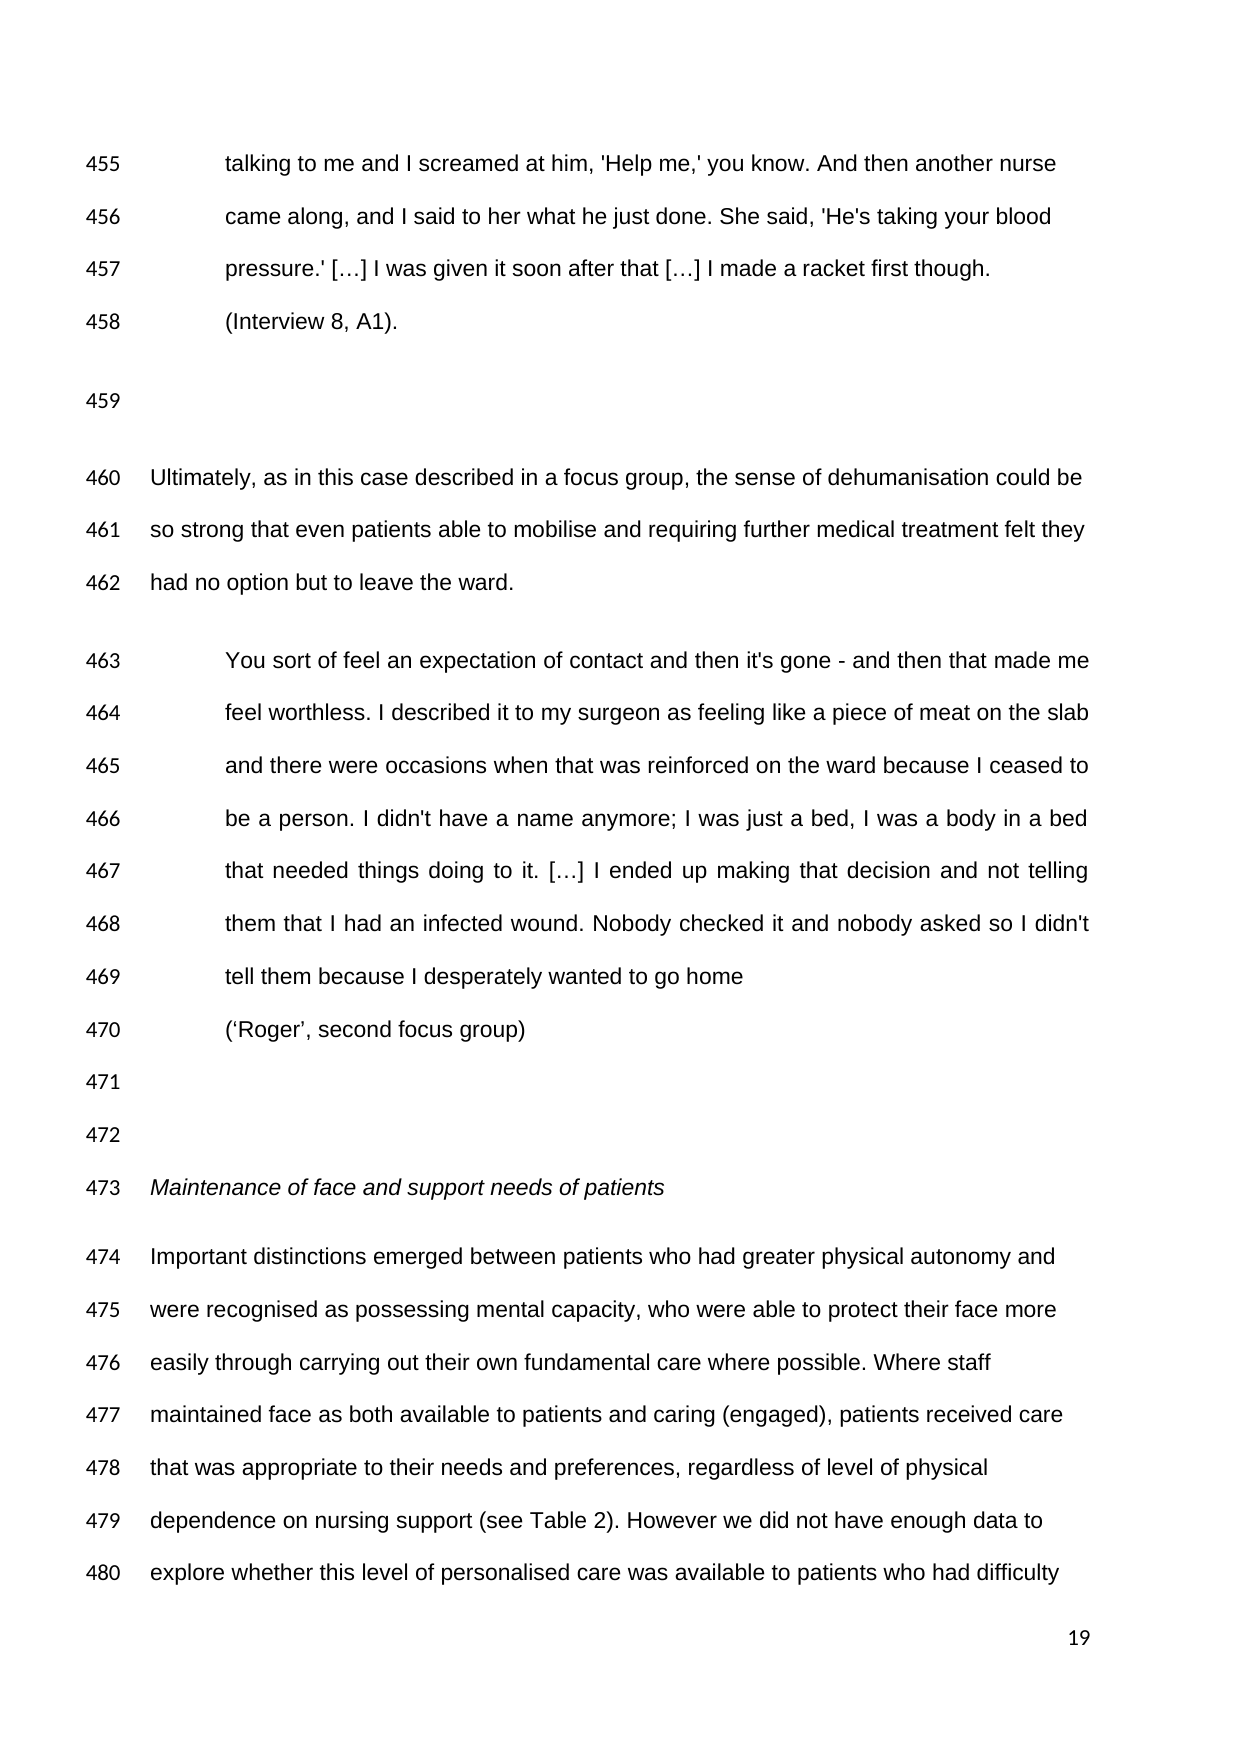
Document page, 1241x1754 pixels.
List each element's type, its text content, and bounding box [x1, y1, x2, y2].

text (‘Roger’, second focus group) [225, 1016, 1090, 1042]
text You sort of feel an expectation of contact and then it's gone - and then that made me feel worthless. I described it to my surgeon as feeling like a piece of meat on the slab and there were occasions when that was reinforced on the ward because I ceased to be a person. I didn't have a name anymore; I was just a bed, I was a body in a bed that needed things doing to it. […] I ended up making that decision and not telling them that I had an infected wound. Nobody checked it and nobody asked so I didn't tell them because I desperately wanted to go home [225, 647, 1090, 989]
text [150, 1243, 1090, 1586]
text Maintenance of face and support needs of patients [150, 1174, 1090, 1200]
text Ultimately, as in this case described in a focus group, the sense of dehumanisation could be so strong that even patients able to mobilise and requiring further medical treatment felt they had no option but to leave the ward. [150, 463, 1090, 595]
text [225, 150, 1090, 334]
